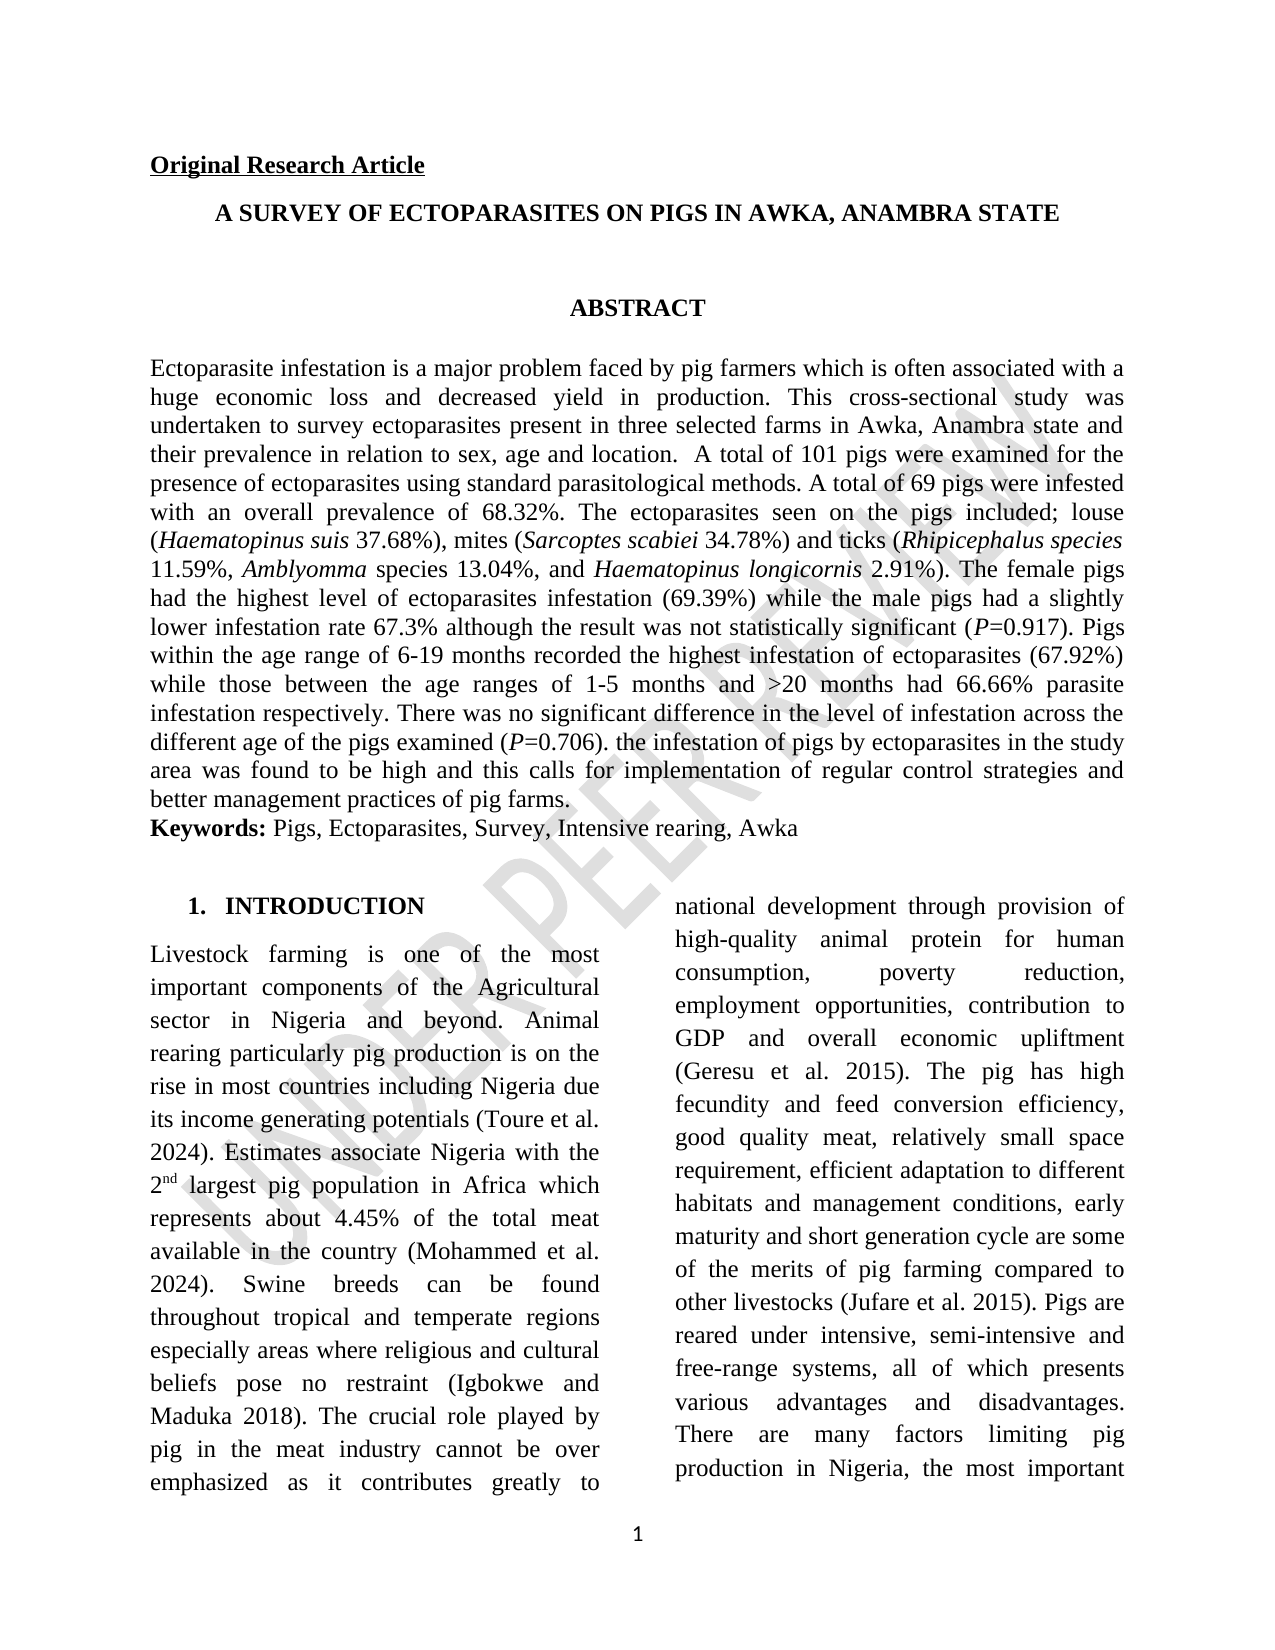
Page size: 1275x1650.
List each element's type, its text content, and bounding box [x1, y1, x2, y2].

list INTRODUCTION [187, 891, 600, 920]
text ABSTRACT [150, 293, 1125, 322]
text Ectoparasite infestation is a major problem faced by pig farmers which is often associated with a huge economic loss and decreased yield in production. This cross-sectional study was undertaken to survey ectoparasites present in three selected farms in Awka, Anambra state and their prevalence in relation to sex, age and location. A total of 101 pigs were examined for the presence of ectoparasites using standard parasitological methods. A total of 69 pigs were infested with an overall prevalence of 68.32%. The ectoparasites seen on the pigs included; louse (Haematopinus suis 37.68%), mites (Sarcoptes scabiei 34.78%) and ticks (Rhipicephalus species 11.59%, Amblyomma species 13.04%, and Haematopinus longicornis 2.91%). The female pigs had the highest level of ectoparasites infestation (69.39%) while the male pigs had a slightly lower infestation rate 67.3% although the result was not statistically significant (P=0.917). Pigs within the age range of 6-19 months recorded the highest infestation of ectoparasites (67.92%) while those between the age ranges of 1-5 months and >20 months had 66.66% parasite infestation respectively. There was no significant difference in the level of infestation across the different age of the pigs examined (P=0.706). the infestation of pigs by ectoparasites in the study area was found to be high and this calls for implementation of regular control strategies and better management practices of pig farms. [150, 353, 1125, 813]
text Original Research Article [150, 150, 1125, 179]
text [150, 939, 600, 1496]
text A SURVEY OF ECTOPARASITES ON PIGS IN AWKA, ANAMBRA STATE [150, 198, 1125, 226]
text Keywords: Pigs, Ectoparasites, Survey, Intensive rearing, Awka [150, 813, 1125, 842]
